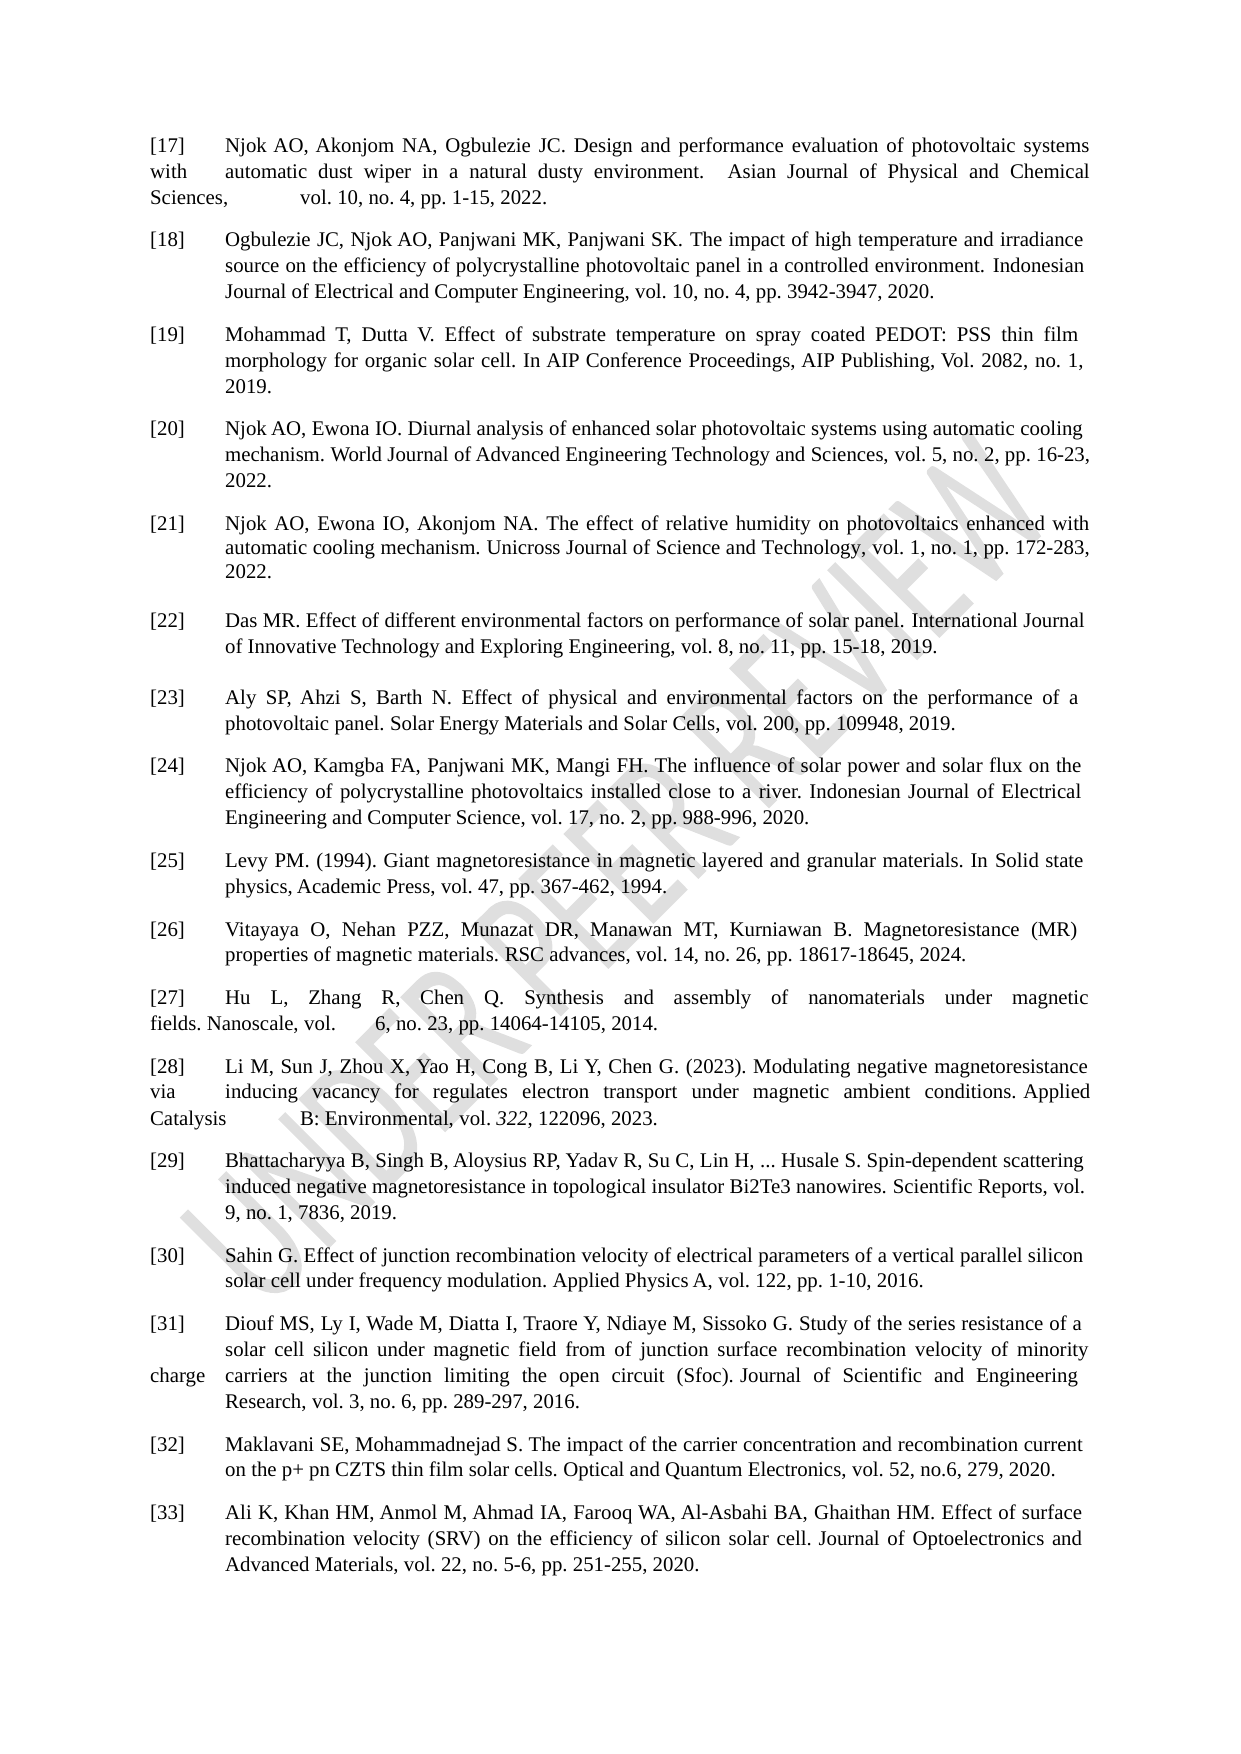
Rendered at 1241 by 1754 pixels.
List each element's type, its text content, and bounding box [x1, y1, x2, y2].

text [25] Levy PM. (1994). Giant magnetoresistance in magnetic layered and granular materials. In Solid state physics, Academic Press, vol. 47, pp. 367-462, 1994. [150, 848, 1090, 898]
text [30] Sahin G. Effect of junction recombination velocity of electrical parameters of a vertical parallel silicon solar cell under frequency modulation. Applied Physics A, vol. 122, pp. 1-10, 2016. [150, 1242, 1090, 1292]
text [26] Vitayaya O, Nehan PZZ, Munazat DR, Manawan MT, Kurniawan B. Magnetoresistance (MR) properties of magnetic materials. RSC advances, vol. 14, no. 26, pp. 18617-18645, 2024. [150, 916, 1090, 966]
text [28] Li M, Sun J, Zhou X, Yao H, Cong B, Li Y, Chen G. (2023). Modulating negative magnetoresistance via inducing vacancy for regulates electron transport under magnetic ambient conditions. Applied Catalysis B: Environmental, vol. 322, 122096, 2023. [150, 1053, 1090, 1129]
text [20] Njok AO, Ewona IO. Diurnal analysis of enhanced solar photovoltaic systems using automatic cooling mechanism. World Journal of Advanced Engineering Technology and Sciences, vol. 5, no. 2, pp. 16-23, 2022. [150, 416, 1090, 492]
text [19] Mohammad T, Dutta V. Effect of substrate temperature on spray coated PEDOT: PSS thin film morphology for organic solar cell. In AIP Conference Proceedings, AIP Publishing, Vol. 2082, no. 1, 2019. [150, 322, 1090, 398]
text [23] Aly SP, Ahzi S, Barth N. Effect of physical and environmental factors on the performance of a photovoltaic panel. Solar Energy Materials and Solar Cells, vol. 200, pp. 109948, 2019. [150, 685, 1090, 735]
text [29] Bhattacharyya B, Singh B, Aloysius RP, Yadav R, Su C, Lin H, ... Husale S. Spin-dependent scattering induced negative magnetoresistance in topological insulator Bi2Te3 nanowires. Scientific Reports, vol. 9, no. 1, 7836, 2019. [150, 1148, 1090, 1224]
text [24] Njok AO, Kamgba FA, Panjwani MK, Mangi FH. The influence of solar power and solar flux on the efficiency of polycrystalline photovoltaics installed close to a river. Indonesian Journal of Electrical Engineering and Computer Science, vol. 17, no. 2, pp. 988-996, 2020. [150, 753, 1090, 829]
text [17] Njok AO, Akonjom NA, Ogbulezie JC. Design and performance evaluation of photovoltaic systems with automatic dust wiper in a natural dusty environment. Asian Journal of Physical and Chemical Sciences, vol. 10, no. 4, pp. 1-15, 2022. [150, 133, 1090, 209]
text [31] Diouf MS, Ly I, Wade M, Diatta I, Traore Y, Ndiaye M, Sissoko G. Study of the series resistance of a solar cell silicon under magnetic field from of junction surface recombination velocity of minority charge carriers at the junction limiting the open circuit (Sfoc). Journal of Scientific and Engineering Research, vol. 3, no. 6, pp. 289-297, 2016. [150, 1311, 1090, 1413]
text [18] Ogbulezie JC, Njok AO, Panjwani MK, Panjwani SK. The impact of high temperature and irradiance source on the efficiency of polycrystalline photovoltaic panel in a controlled environment. Indonesian Journal of Electrical and Computer Engineering, vol. 10, no. 4, pp. 3942-3947, 2020. [150, 227, 1090, 303]
text [22] Das MR. Effect of different environmental factors on performance of solar panel. International Journal of Innovative Technology and Exploring Engineering, vol. 8, no. 11, pp. 15-18, 2019. [150, 608, 1090, 658]
text [27] Hu L, Zhang R, Chen Q. Synthesis and assembly of nanomaterials under magnetic fields. Nanoscale, vol. 6, no. 23, pp. 14064-14105, 2014. [150, 985, 1090, 1035]
text [21] Njok AO, Ewona IO, Akonjom NA. The effect of relative humidity on photovoltaics enhanced with automatic cooling mechanism. Unicross Journal of Science and Technology, vol. 1, no. 1, pp. 172-283, 2022. [150, 511, 1090, 583]
text [33] Ali K, Khan HM, Anmol M, Ahmad IA, Farooq WA, Al-Asbahi BA, Ghaithan HM. Effect of surface recombination velocity (SRV) on the efficiency of silicon solar cell. Journal of Optoelectronics and Advanced Materials, vol. 22, no. 5-6, pp. 251-255, 2020. [150, 1500, 1090, 1576]
text [32] Maklavani SE, Mohammadnejad S. The impact of the carrier concentration and recombination current on the p+ pn CZTS thin film solar cells. Optical and Quantum Electronics, vol. 52, no.6, 279, 2020. [150, 1431, 1090, 1481]
